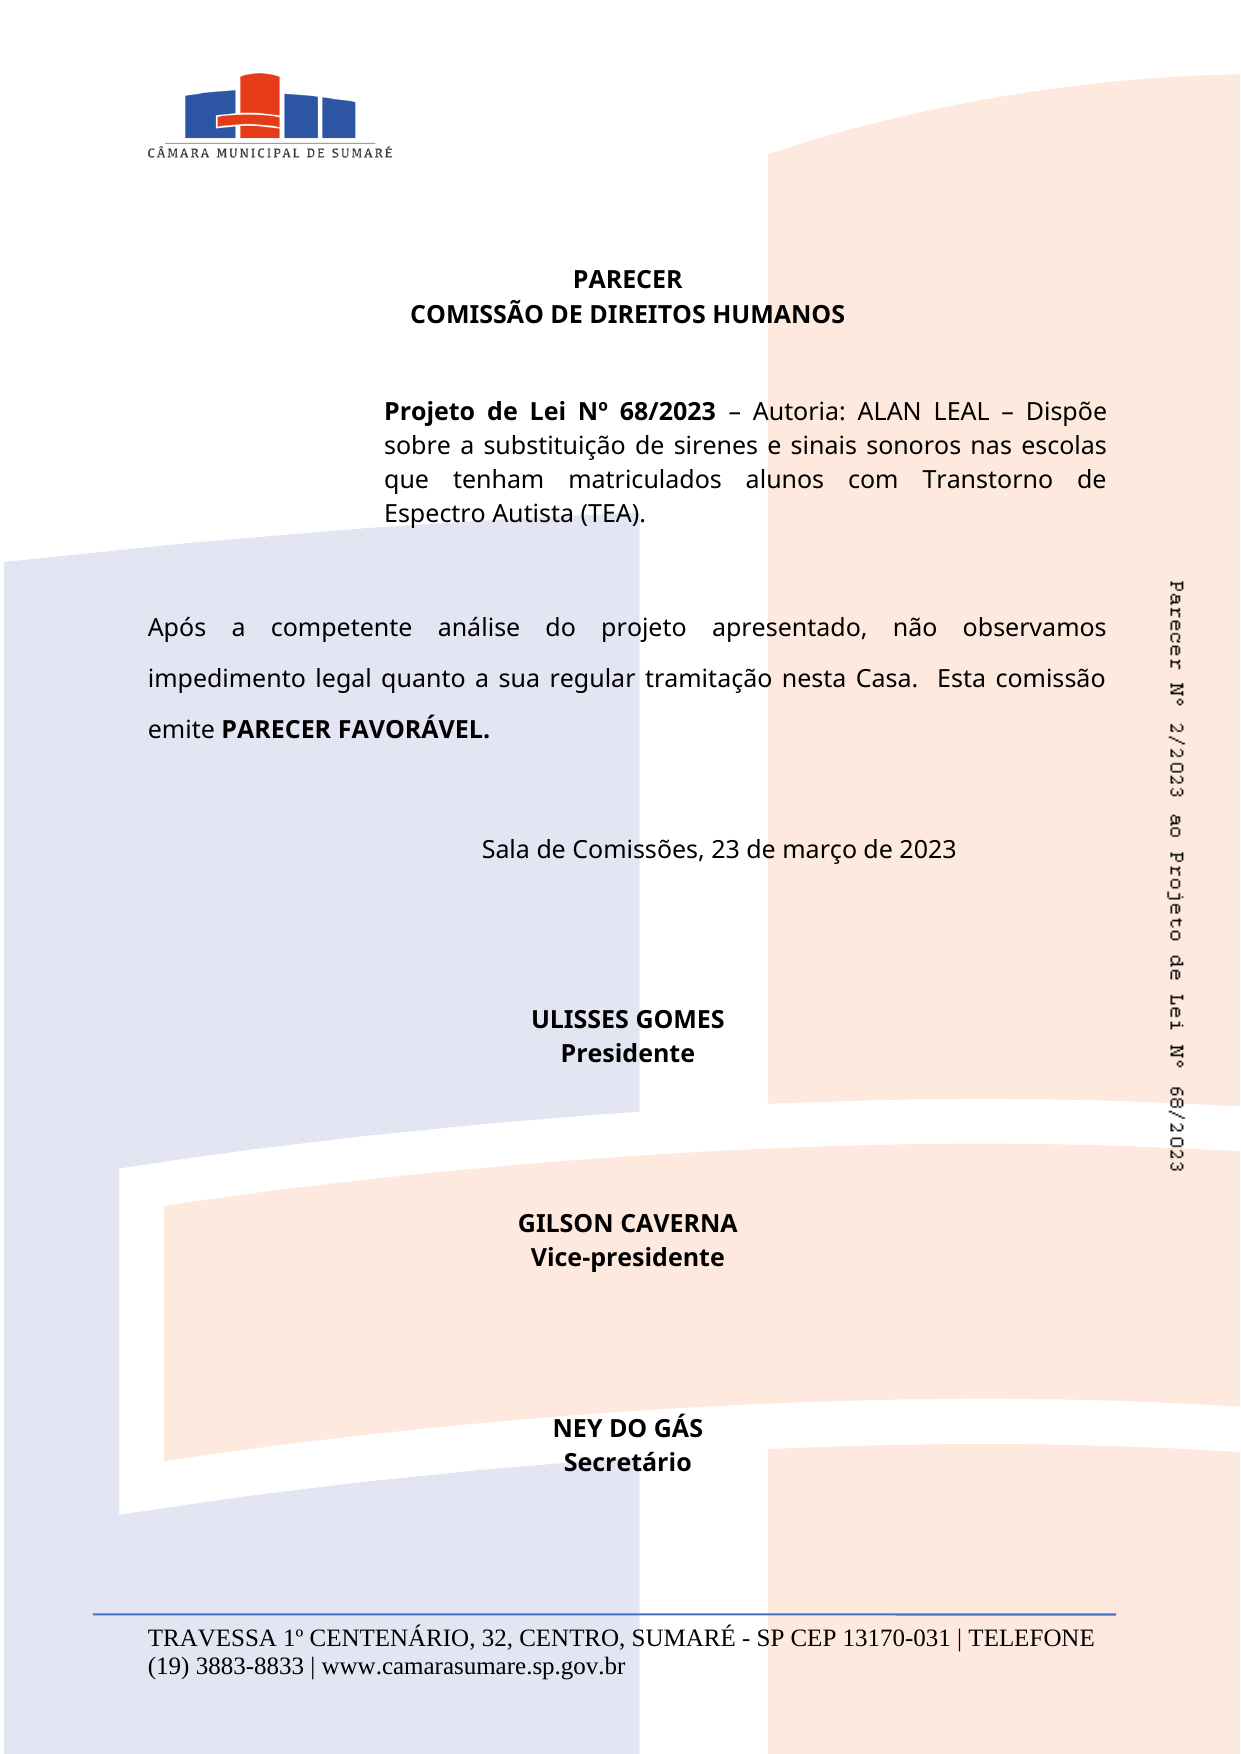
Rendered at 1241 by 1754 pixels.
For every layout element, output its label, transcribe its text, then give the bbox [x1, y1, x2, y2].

text GILSON CAVERNA [148, 1206, 1107, 1240]
picture [1142, 577, 1205, 1177]
text ULISSES GOMES [148, 1002, 1107, 1036]
text NEY DO GÁS [148, 1410, 1107, 1444]
text Presidente [148, 1036, 1107, 1070]
text Após a competente análise do projeto apresentado, não observamos impedimento legal quanto a sua regular tramitação nesta Casa. Esta comissão emite PARECER FAVORÁVEL. [148, 610, 1107, 746]
text Secretário [148, 1444, 1107, 1478]
text COMISSÃO DE DIREITOS HUMANOS [148, 296, 1107, 330]
text Sala de Comissões, 23 de março de 2023 [148, 831, 1107, 865]
text PARECER [148, 262, 1107, 296]
text Projeto de Lei Nº 68/2023 – Autoria: ALAN LEAL – Dispõe sobre a substituição de sirenes e sinais sonoros nas escolas que tenham matriculados alunos com Transtorno de Espectro Autista (TEA). [384, 393, 1107, 530]
text Vice-presidente [148, 1240, 1107, 1274]
picture [147, 73, 394, 160]
